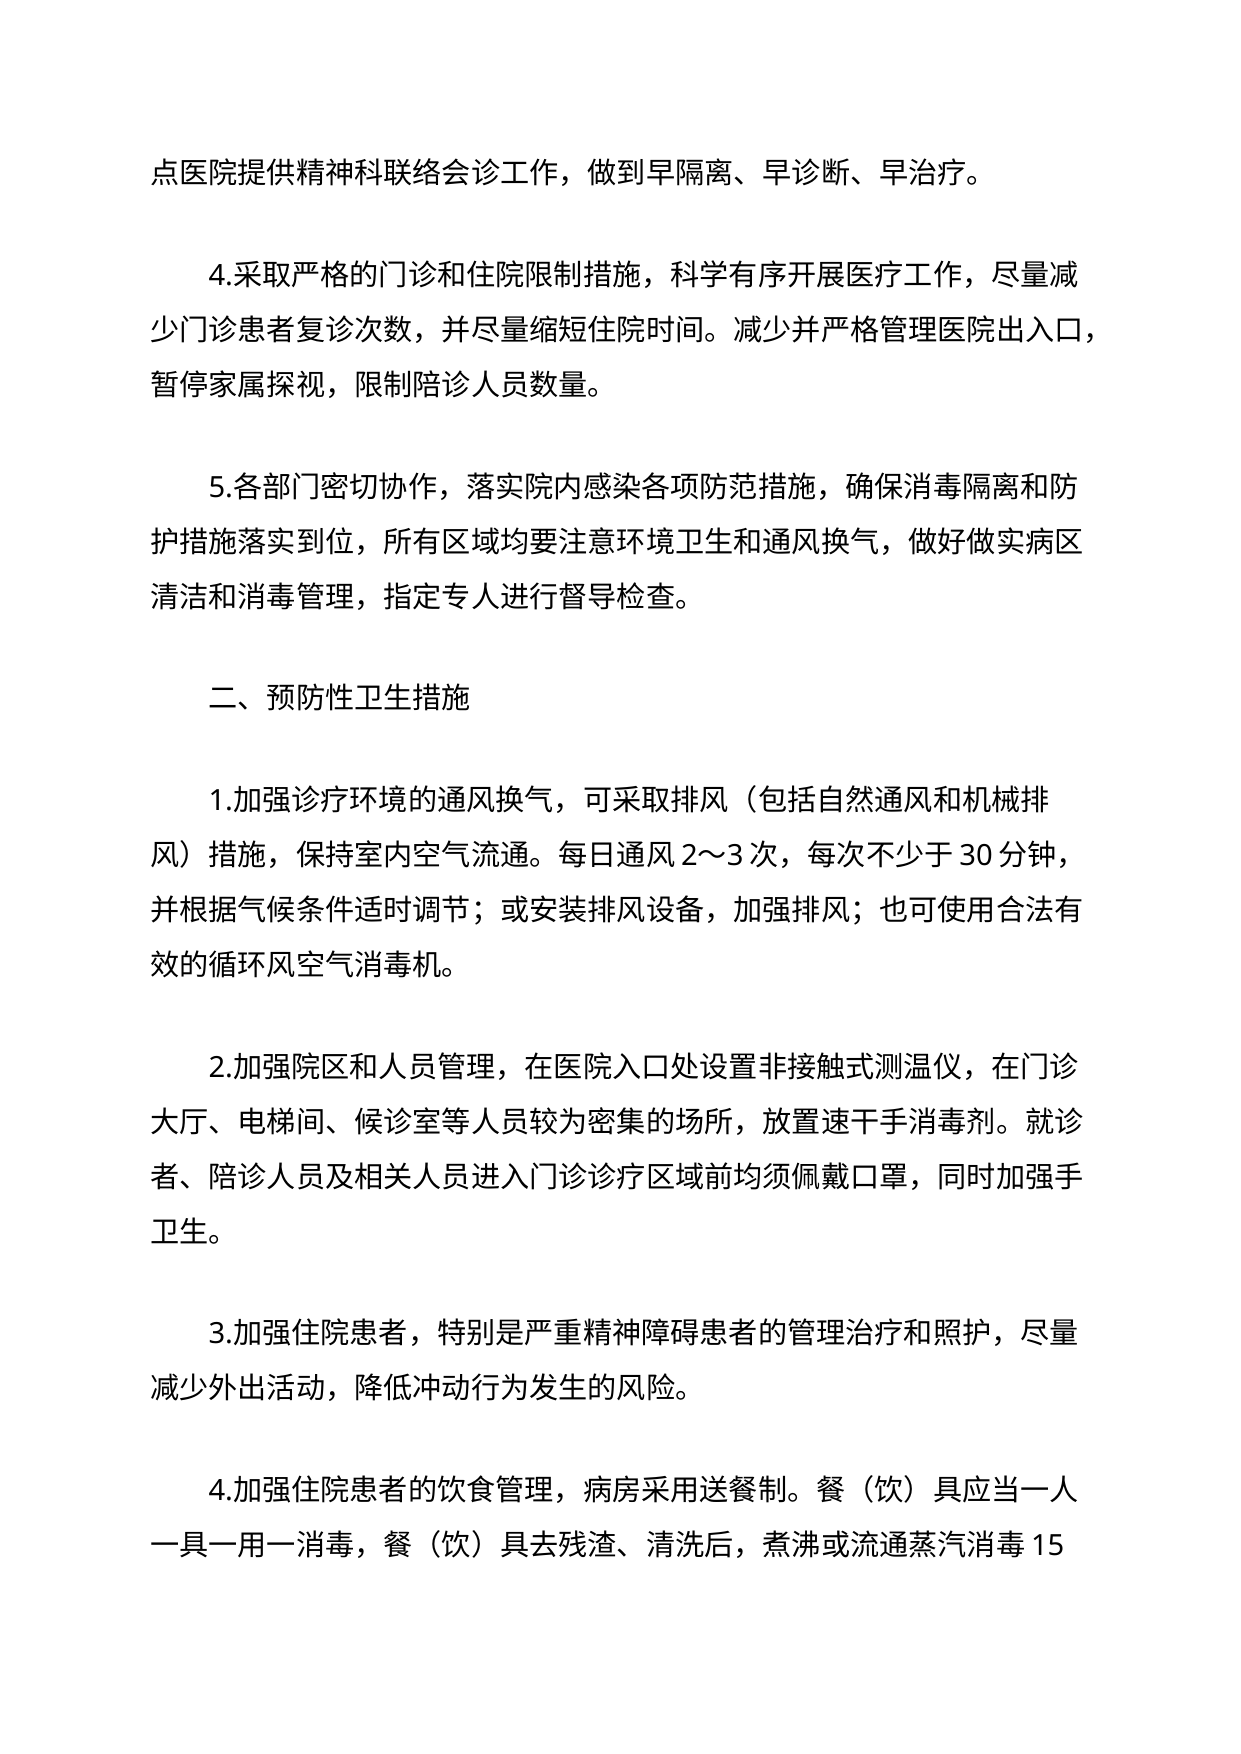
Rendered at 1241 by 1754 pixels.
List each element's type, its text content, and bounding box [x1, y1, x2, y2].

text 2.加强院区和人员管理，在医院入口处设置非接触式测温仪，在门诊大厅、电梯间、候诊室等人员较为密集的场所，放置速干手消毒剂。就诊者、陪诊人员及相关人员进入门诊诊疗区域前均须佩戴口罩，同时加强手卫生。 [150, 1043, 1090, 1251]
text 二、预防性卫生措施 [150, 675, 1090, 717]
text 5.各部门密切协作，落实院内感染各项防范措施，确保消毒隔离和防护措施落实到位，所有区域均要注意环境卫生和通风换气，做好做实病区清洁和消毒管理，指定专人进行督导检查。 [150, 463, 1090, 616]
text 1.加强诊疗环境的通风换气，可采取排风（包括自然通风和机械排风）措施，保持室内空气流通。每日通风2～3次，每次不少于30分钟，并根据气候条件适时调节；或安装排风设备，加强排风；也可使用合法有效的循环风空气消毒机。 [150, 777, 1090, 984]
text 4.采取严格的门诊和住院限制措施，科学有序开展医疗工作，尽量减少门诊患者复诊次数，并尽量缩短住院时间。减少并严格管理医院出入口，暂停家属探视，限制陪诊人员数量。 [150, 252, 1090, 404]
text 3.加强住院患者，特别是严重精神障碍患者的管理治疗和照护，尽量减少外出活动，降低冲动行为发生的风险。 [150, 1310, 1090, 1407]
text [150, 1467, 1090, 1564]
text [150, 150, 1090, 192]
